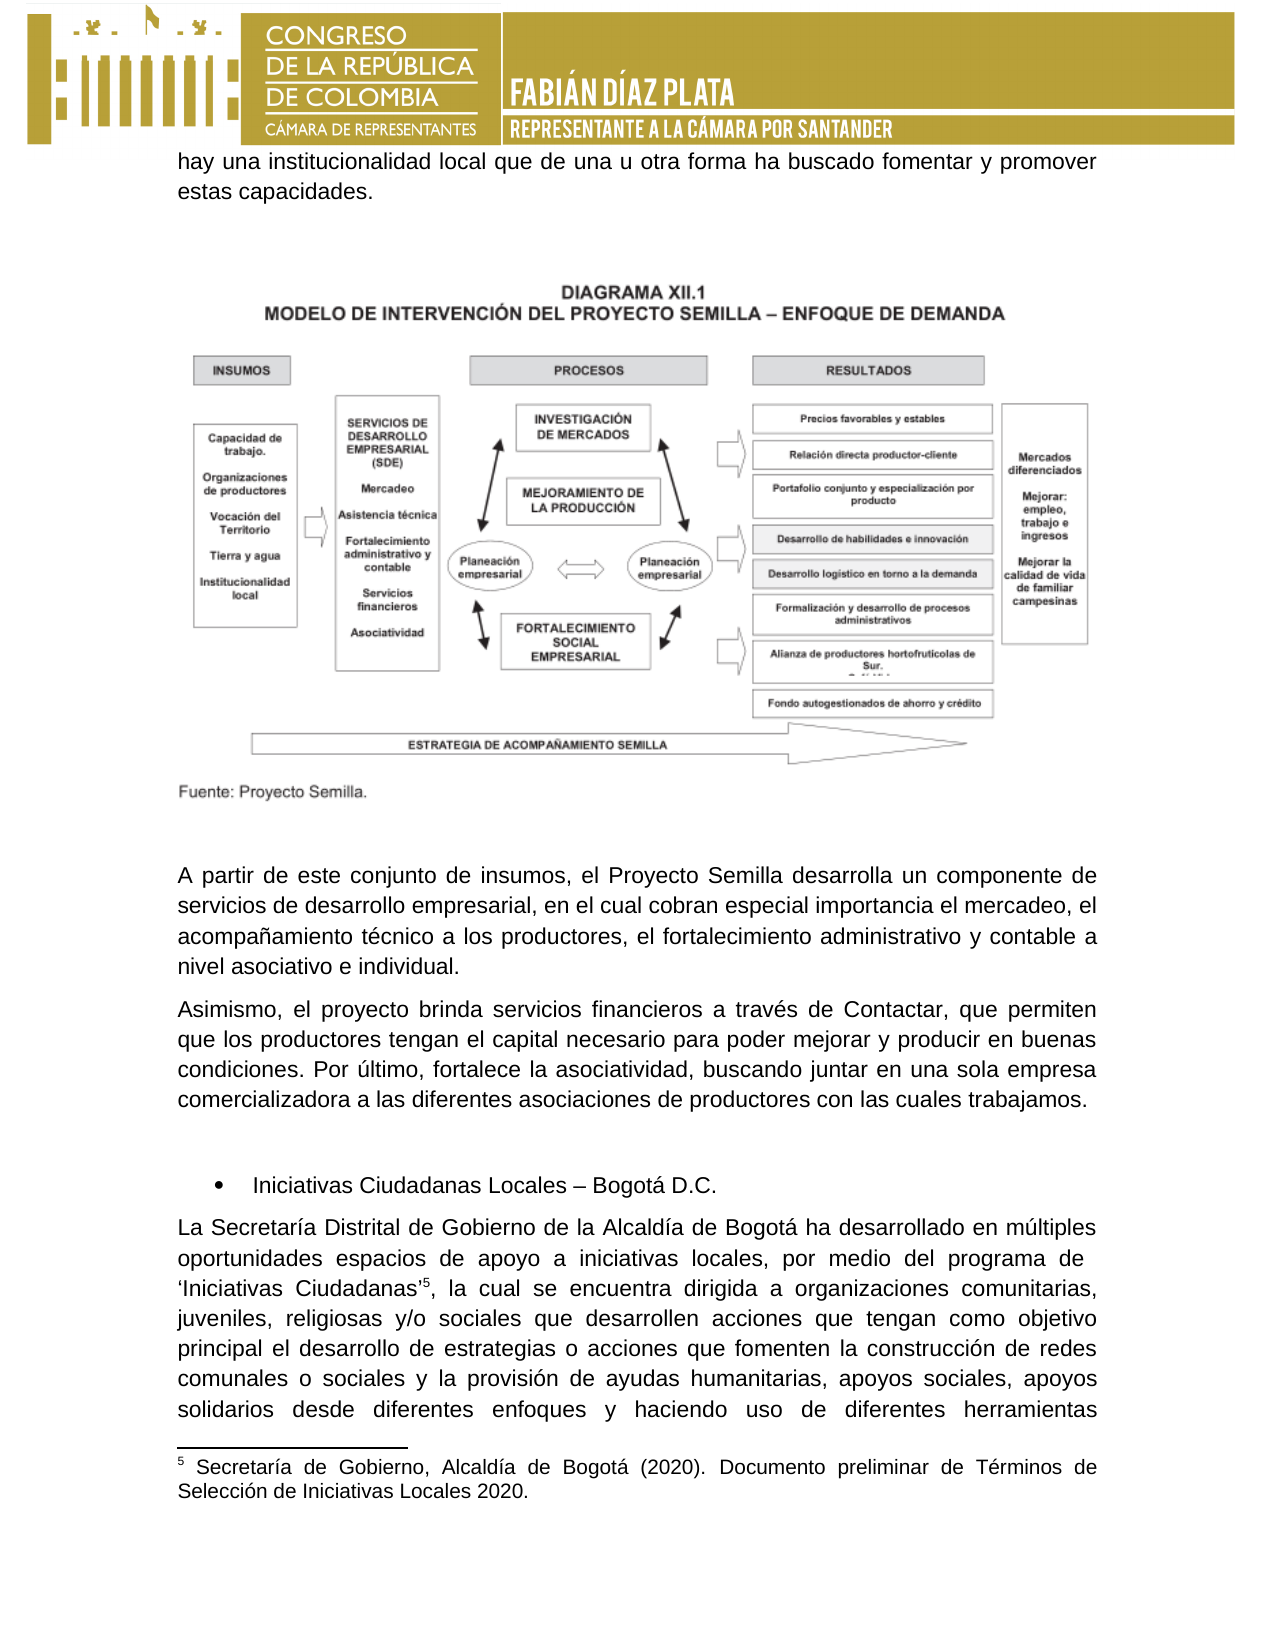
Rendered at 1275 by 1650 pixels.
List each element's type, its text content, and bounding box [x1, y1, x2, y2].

picture [177, 263, 1098, 804]
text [177, 148, 1098, 204]
text Asimismo, el proyecto brinda servicios financieros a través de Contactar, que permiten que los productores tengan el capital necesario para poder mejorar y producir en buenas condiciones. Por último, fortalece la asociatividad, buscando juntar en una sola empresa comercializadora a las diferentes asociaciones de productores con las cuales trabajamos. [177, 996, 1098, 1112]
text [177, 1214, 1098, 1422]
picture [26, 3, 1235, 160]
list Iniciativas Ciudadanas Locales – Bogotá D.C. [215, 1172, 1098, 1198]
text A partir de este conjunto de insumos, el Proyecto Semilla desarrolla un componente de servicios de desarrollo empresarial, en el cual cobran especial importancia el mercadeo, el acompañamiento técnico a los productores, el fortalecimiento administrativo y contable a nivel asociativo e individual. [177, 862, 1098, 979]
